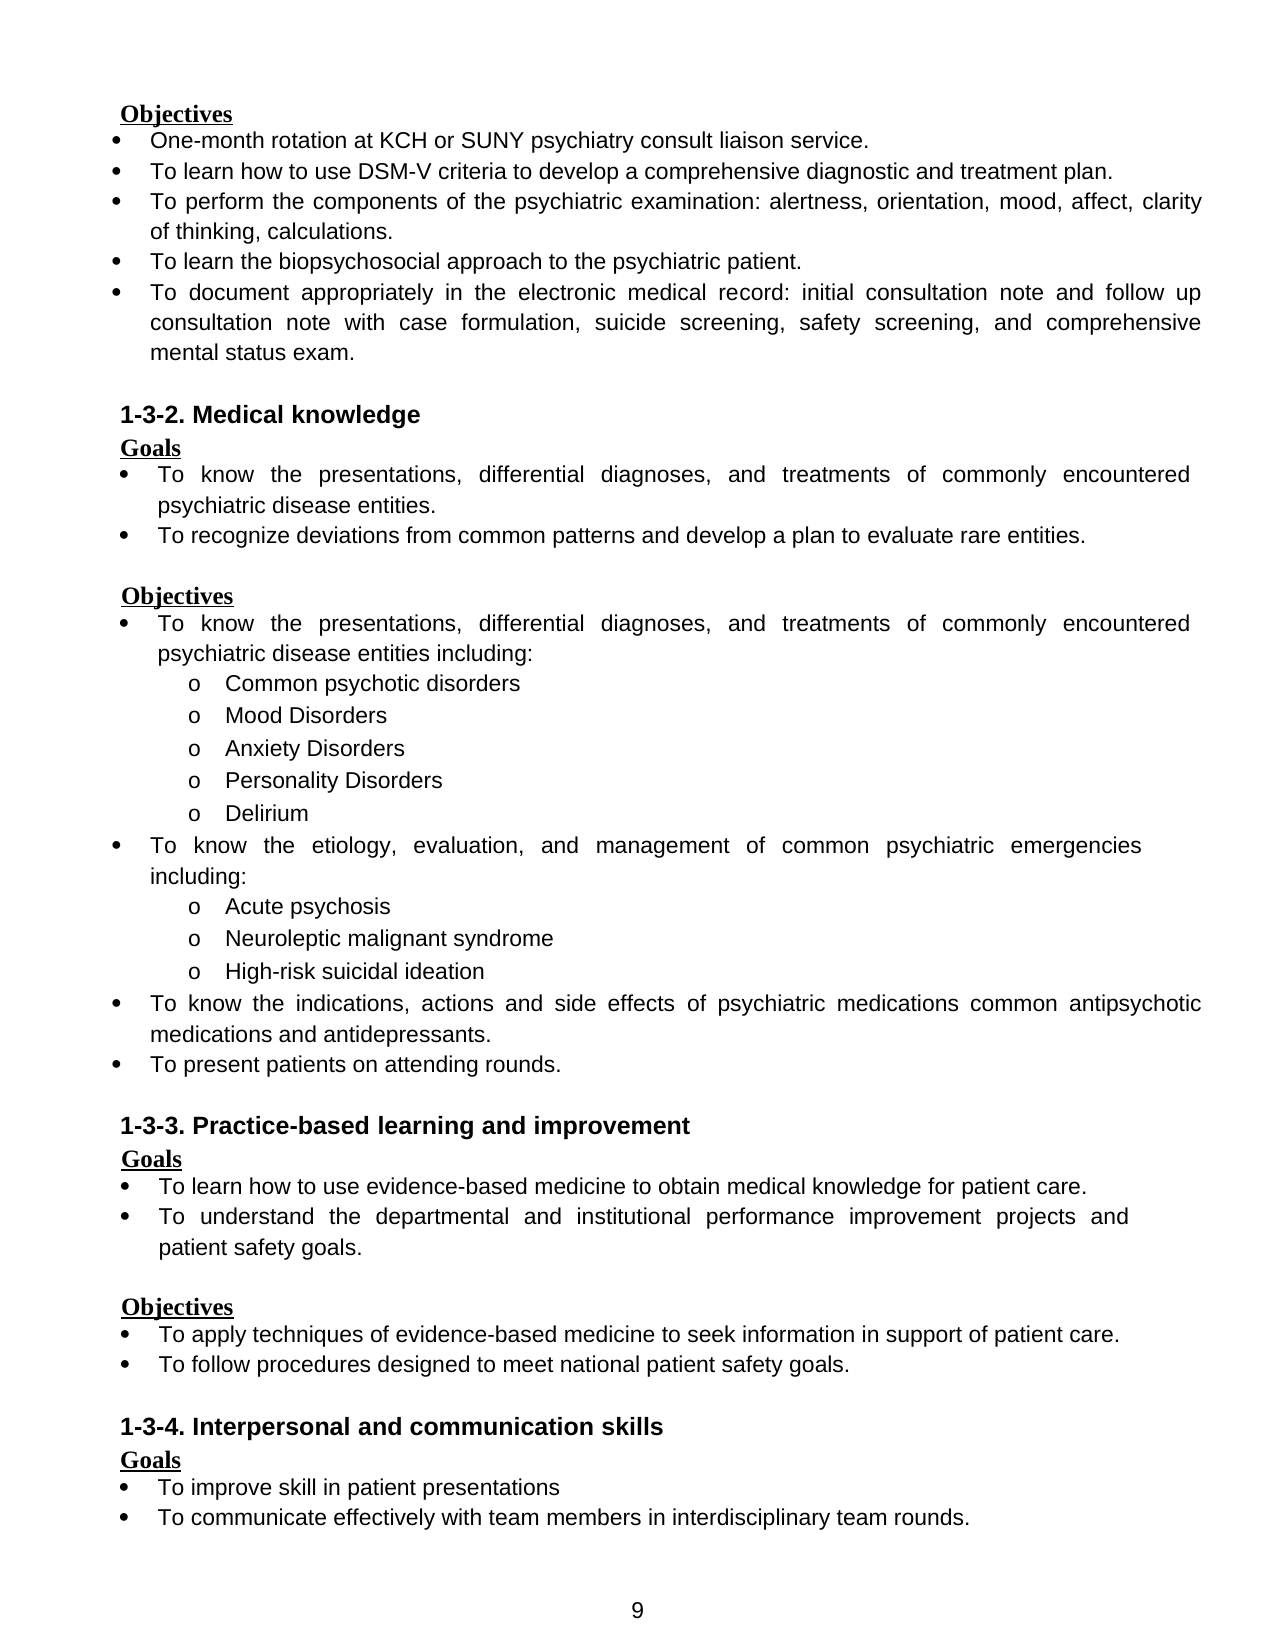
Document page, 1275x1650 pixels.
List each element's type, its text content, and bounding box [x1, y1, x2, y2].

list Common psychotic disorders [187, 670, 1149, 698]
list To learn the biopsychosocial approach to the psychiatric patient. [112, 248, 1158, 275]
list To follow procedures designed to meet national patient safety goals. [121, 1351, 1127, 1378]
text Goals [120, 1445, 1202, 1474]
list To improve skill in patient presentations [120, 1474, 1184, 1500]
text Objectives [121, 1292, 1202, 1321]
list Anxiety Disorders [187, 735, 1095, 763]
list Acute psychosis [187, 893, 1202, 921]
list One-month rotation at KCH or SUNY psychiatry consult liaison service. [112, 127, 1160, 154]
list To present patients on attending rounds. [112, 1051, 974, 1077]
list To document appropriately in the electronic medical record: initial consultation note and follow up consultation note with case formulation, suicide screening, safety screening, and comprehensive mental status exam. [112, 278, 1202, 365]
subtitle 1-3-3. Practice-based learning and improvement [120, 1111, 1200, 1140]
list To perform the components of the psychiatric examination: alertness, orientation, mood, affect, clarity of thinking, calculations. [112, 188, 1202, 244]
text Goals [120, 433, 1202, 461]
text Objectives [121, 581, 1202, 609]
list Delirium [187, 800, 1202, 828]
list To know the etiology, evaluation, and management of common psychiatric emergencies including: [112, 832, 1142, 889]
text Objectives [120, 99, 1202, 127]
text Goals [121, 1144, 1202, 1173]
list To learn how to use evidence-based medicine to obtain medical knowledge for patient care. [121, 1173, 1167, 1199]
list To learn how to use DSM-V criteria to develop a comprehensive diagnostic and treatment plan. [112, 158, 1160, 184]
subtitle 1-3-4. Interpersonal and communication skills [120, 1412, 1200, 1441]
subtitle 1-3-2. Medical knowledge [120, 400, 1200, 428]
list Neuroleptic malignant syndrome [187, 925, 1202, 954]
list Personality Disorders [187, 767, 1202, 796]
list To apply techniques of evidence-based medicine to seek information in support of patient care. [121, 1321, 1121, 1347]
list Mood Disorders [187, 702, 1202, 731]
list To recognize deviations from common patterns and develop a plan to evaluate rare entities. [120, 522, 1191, 548]
list High-risk suicidal ideation [187, 958, 1202, 986]
list To know the presentations, differential diagnoses, and treatments of commonly encountered psychiatric disease entities. [120, 461, 1191, 518]
list To know the indications, actions and side effects of psychiatric medications common antipsychotic medications and antidepressants. [112, 990, 1202, 1047]
list To understand the departmental and institutional performance improvement projects and patient safety goals. [121, 1203, 1129, 1260]
list To communicate effectively with team members in interdisciplinary team rounds. [120, 1504, 1184, 1530]
list To know the presentations, differential diagnoses, and treatments of commonly encountered psychiatric disease entities including: [120, 609, 1191, 666]
